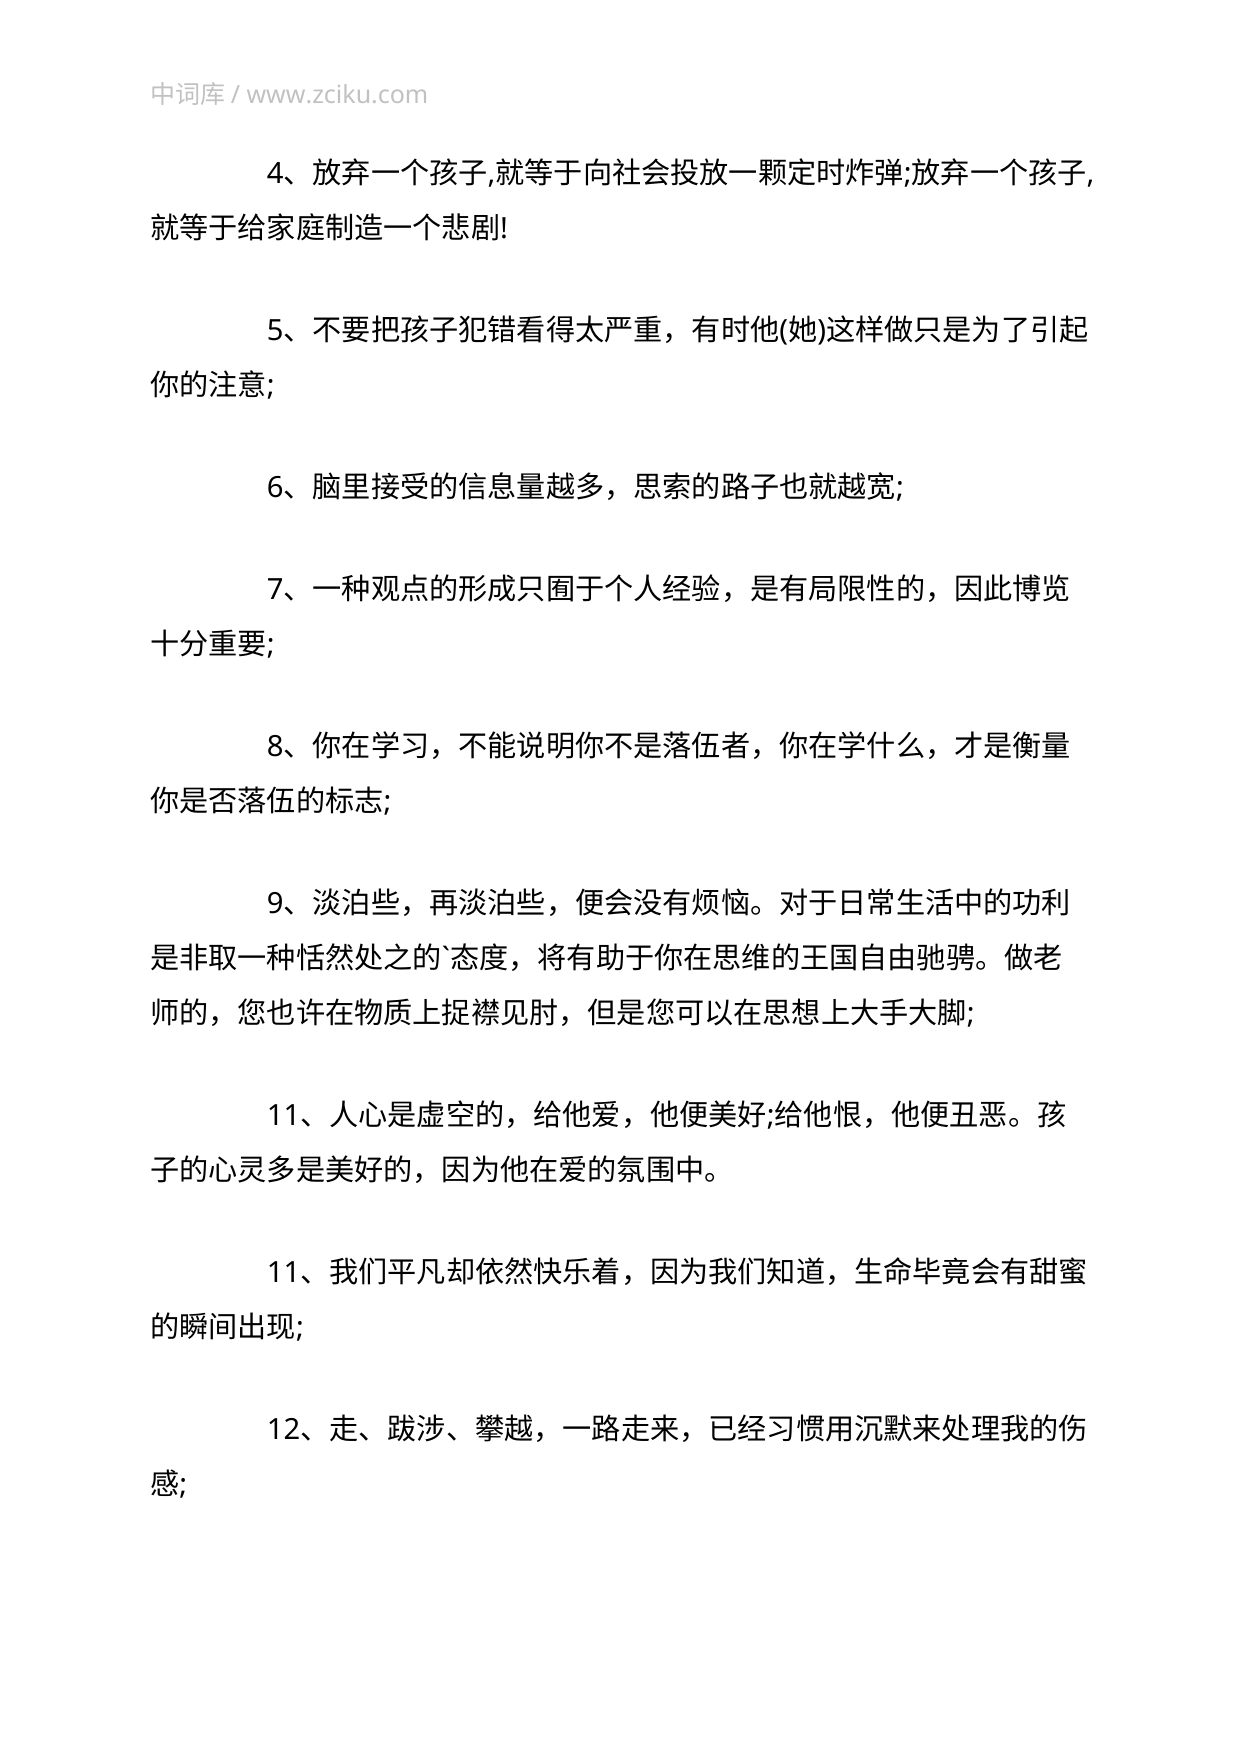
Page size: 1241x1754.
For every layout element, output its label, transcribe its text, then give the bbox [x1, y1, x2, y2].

text 11、我们平凡却依然快乐着，因为我们知道，生命毕竟会有甜蜜的瞬间出现; [150, 1249, 1090, 1346]
text 9、淡泊些，再淡泊些，便会没有烦恼。对于日常生活中的功利是非取一种恬然处之的`态度，将有助于你在思维的王国自由驰骋。做老师的，您也许在物质上捉襟见肘，但是您可以在思想上大手大脚; [150, 880, 1090, 1032]
text 8、你在学习，不能说明你不是落伍者，你在学什么，才是衡量你是否落伍的标志; [150, 723, 1090, 820]
text 4、放弃一个孩子,就等于向社会投放一颗定时炸弹;放弃一个孩子,就等于给家庭制造一个悲剧! [150, 150, 1090, 247]
text 5、不要把孩子犯错看得太严重，有时他(她)这样做只是为了引起你的注意; [150, 307, 1090, 404]
text 11、人心是虚空的，给他爱，他便美好;给他恨，他便丑恶。孩子的心灵多是美好的，因为他在爱的氛围中。 [150, 1092, 1090, 1189]
text 6、脑里接受的信息量越多，思索的路子也就越宽; [150, 464, 1090, 506]
text 7、一种观点的形成只囿于个人经验，是有局限性的，因此博览十分重要; [150, 566, 1090, 663]
text 12、走、跋涉、攀越，一路走来，已经习惯用沉默来处理我的伤感; [150, 1406, 1090, 1503]
